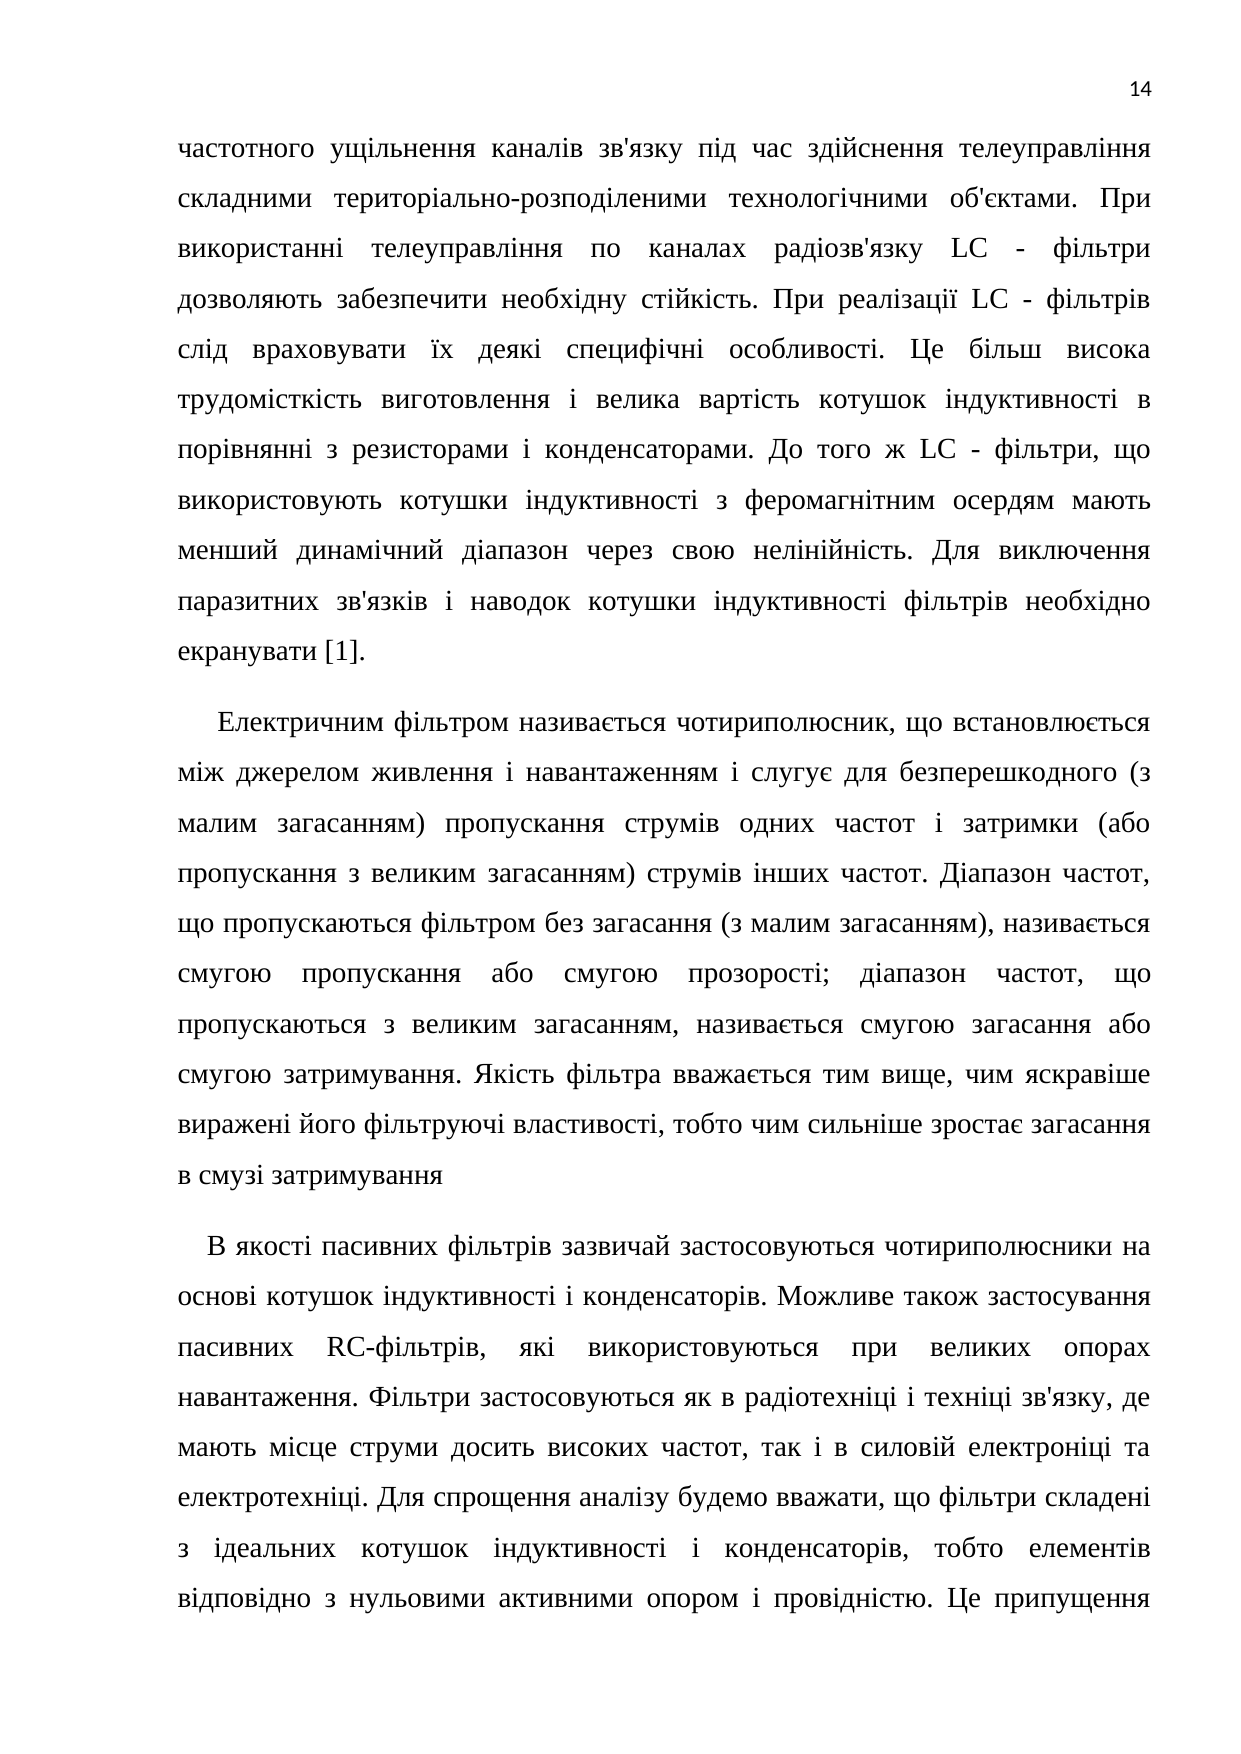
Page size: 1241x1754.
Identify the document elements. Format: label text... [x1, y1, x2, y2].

text Електричним фільтром називається чотириполюсник, що встановлюється між джерелом живлення і навантаженням і слугує для безперешкодного (з малим загасанням) пропускання струмів одних частот і затримки (або пропускання з великим загасанням) струмів інших частот. Діапазон частот, що пропускаються фільтром без загасання (з малим загасанням), називається смугою пропускання або смугою прозорості; діапазон частот, що пропускаються з великим загасанням, називається смугою загасання або смугою затримування. Якість фільтра вважається тим вище, чим яскравіше виражені його фільтруючі властивості, тобто чим сильніше зростає загасання в смузі затримування [177, 704, 1152, 1190]
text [177, 130, 1152, 666]
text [177, 1228, 1152, 1614]
